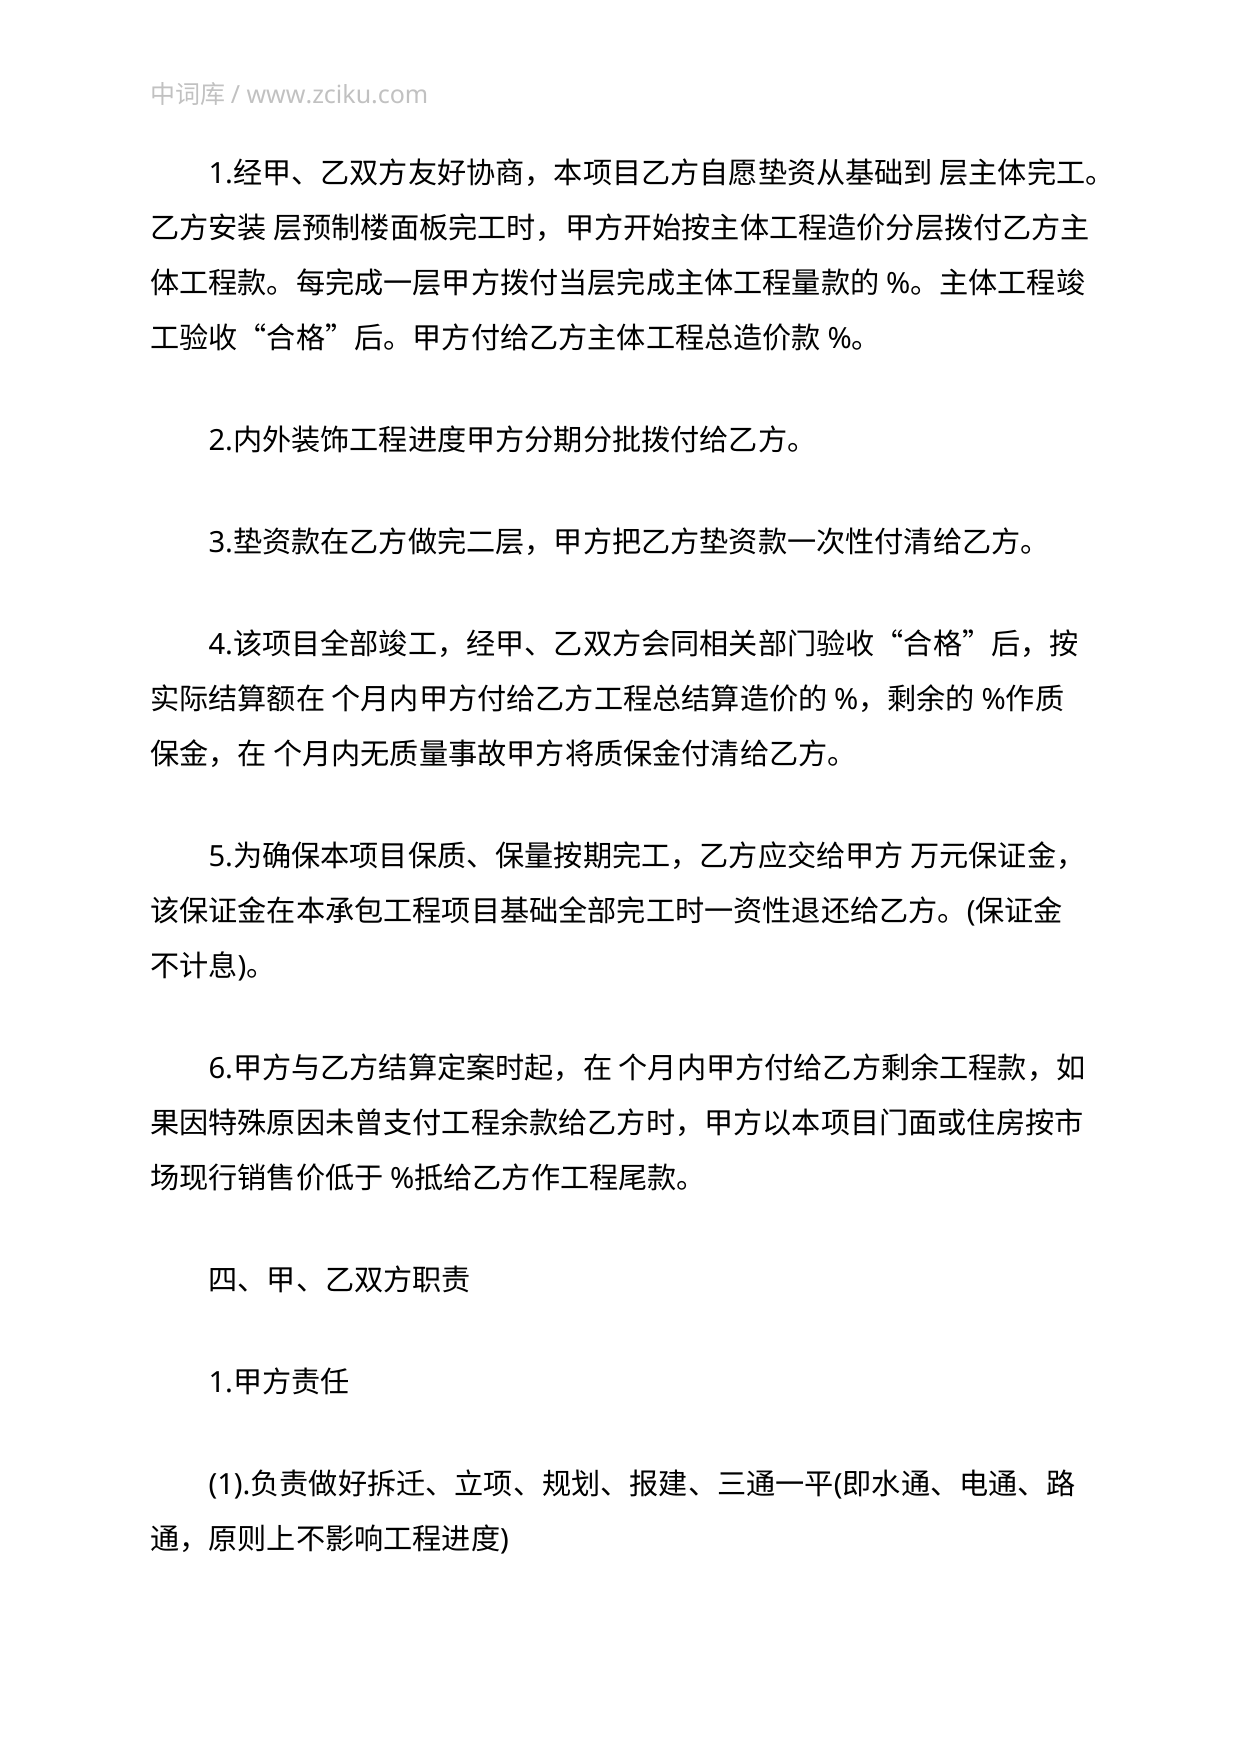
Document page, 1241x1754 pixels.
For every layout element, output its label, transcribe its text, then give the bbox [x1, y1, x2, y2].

text 5.为确保本项目保质、保量按期完工，乙方应交给甲方 万元保证金，该保证金在本承包工程项目基础全部完工时一资性退还给乙方。(保证金不计息)。 [150, 833, 1090, 985]
text 1.甲方责任 [150, 1358, 1090, 1401]
text 2.内外装饰工程进度甲方分期分批拨付给乙方。 [150, 417, 1090, 459]
text 1.经甲、乙双方友好协商，本项目乙方自愿垫资从基础到 层主体完工。乙方安装 层预制楼面板完工时，甲方开始按主体工程造价分层拨付乙方主体工程款。每完成一层甲方拨付当层完成主体工程量款的 %。主体工程竣工验收“合格”后。甲方付给乙方主体工程总造价款 %。 [150, 150, 1090, 357]
text 4.该项目全部竣工，经甲、乙双方会同相关部门验收“合格”后，按实际结算额在 个月内甲方付给乙方工程总结算造价的 %，剩余的 %作质保金，在 个月内无质量事故甲方将质保金付清给乙方。 [150, 621, 1090, 773]
text 3.垫资款在乙方做完二层，甲方把乙方垫资款一次性付清给乙方。 [150, 519, 1090, 561]
text 6.甲方与乙方结算定案时起，在 个月内甲方付给乙方剩余工程款，如果因特殊原因未曾支付工程余款给乙方时，甲方以本项目门面或住房按市场现行销售价低于 %抵给乙方作工程尾款。 [150, 1044, 1090, 1197]
text (1).负责做好拆迁、立项、规划、报建、三通一平(即水通、电通、路通，原则上不影响工程进度) [150, 1460, 1090, 1558]
text 四、甲、乙双方职责 [150, 1256, 1090, 1299]
